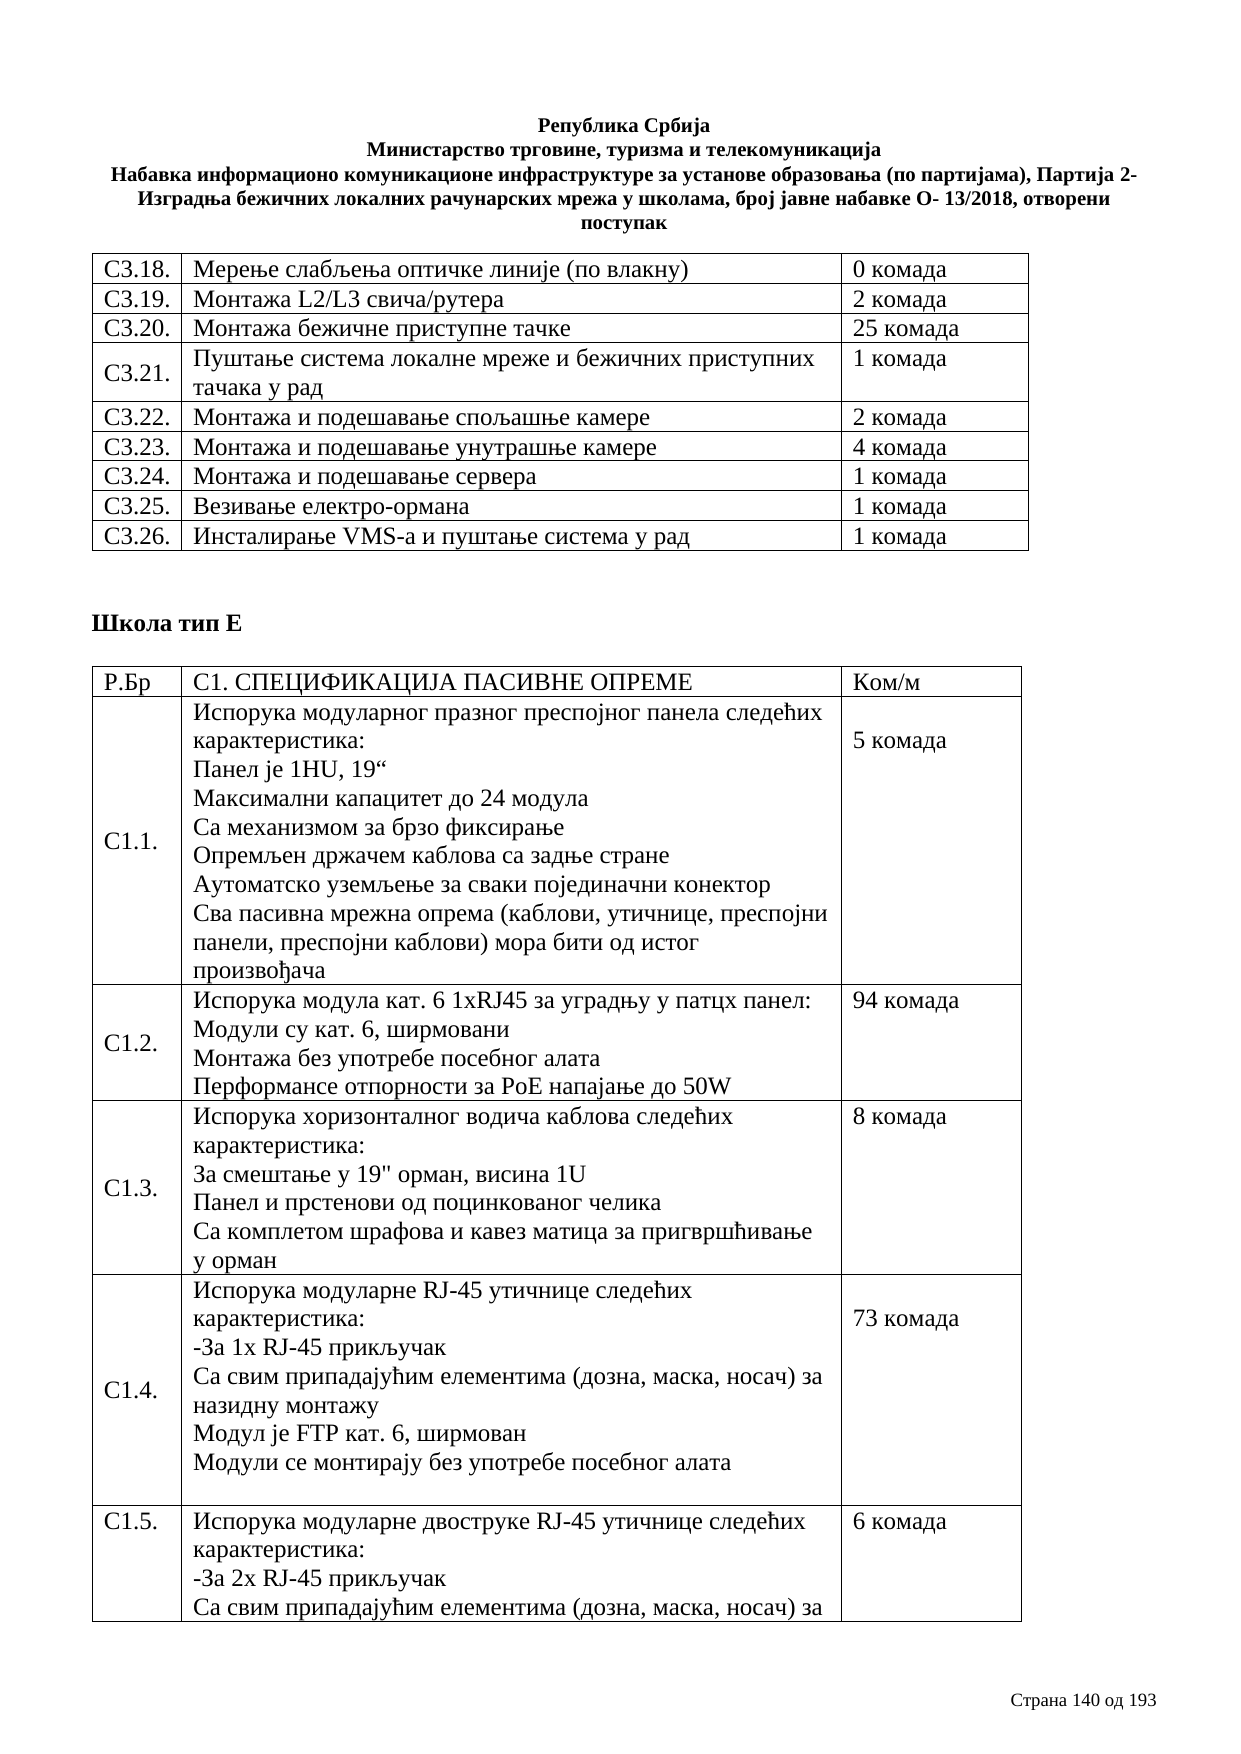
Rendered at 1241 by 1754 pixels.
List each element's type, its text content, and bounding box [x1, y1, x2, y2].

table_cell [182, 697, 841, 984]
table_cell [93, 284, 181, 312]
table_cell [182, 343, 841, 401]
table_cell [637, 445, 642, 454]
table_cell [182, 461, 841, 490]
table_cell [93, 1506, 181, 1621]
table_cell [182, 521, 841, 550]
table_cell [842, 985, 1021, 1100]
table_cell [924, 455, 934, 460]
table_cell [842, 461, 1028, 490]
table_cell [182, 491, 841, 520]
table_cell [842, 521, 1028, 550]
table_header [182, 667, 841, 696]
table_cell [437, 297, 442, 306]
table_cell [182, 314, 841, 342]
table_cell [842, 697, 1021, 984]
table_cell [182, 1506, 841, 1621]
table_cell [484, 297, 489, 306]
text Школа тип Е [91, 608, 1156, 637]
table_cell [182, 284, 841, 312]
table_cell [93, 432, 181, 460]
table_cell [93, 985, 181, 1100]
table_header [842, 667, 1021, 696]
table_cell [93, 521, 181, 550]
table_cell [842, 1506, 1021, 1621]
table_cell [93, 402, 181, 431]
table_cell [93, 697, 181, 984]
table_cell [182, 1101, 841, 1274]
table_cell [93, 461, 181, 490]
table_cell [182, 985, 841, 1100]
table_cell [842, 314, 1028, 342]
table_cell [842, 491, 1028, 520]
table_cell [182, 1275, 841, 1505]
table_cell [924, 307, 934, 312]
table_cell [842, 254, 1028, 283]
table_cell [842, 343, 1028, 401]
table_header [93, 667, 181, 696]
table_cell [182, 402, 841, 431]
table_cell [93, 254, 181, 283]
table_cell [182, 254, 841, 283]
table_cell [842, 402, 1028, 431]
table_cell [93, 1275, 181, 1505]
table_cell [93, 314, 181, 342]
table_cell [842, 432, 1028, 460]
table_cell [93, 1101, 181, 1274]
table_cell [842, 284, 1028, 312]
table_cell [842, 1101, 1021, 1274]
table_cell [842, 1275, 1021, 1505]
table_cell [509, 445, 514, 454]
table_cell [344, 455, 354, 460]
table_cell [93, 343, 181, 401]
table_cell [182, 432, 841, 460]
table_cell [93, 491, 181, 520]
